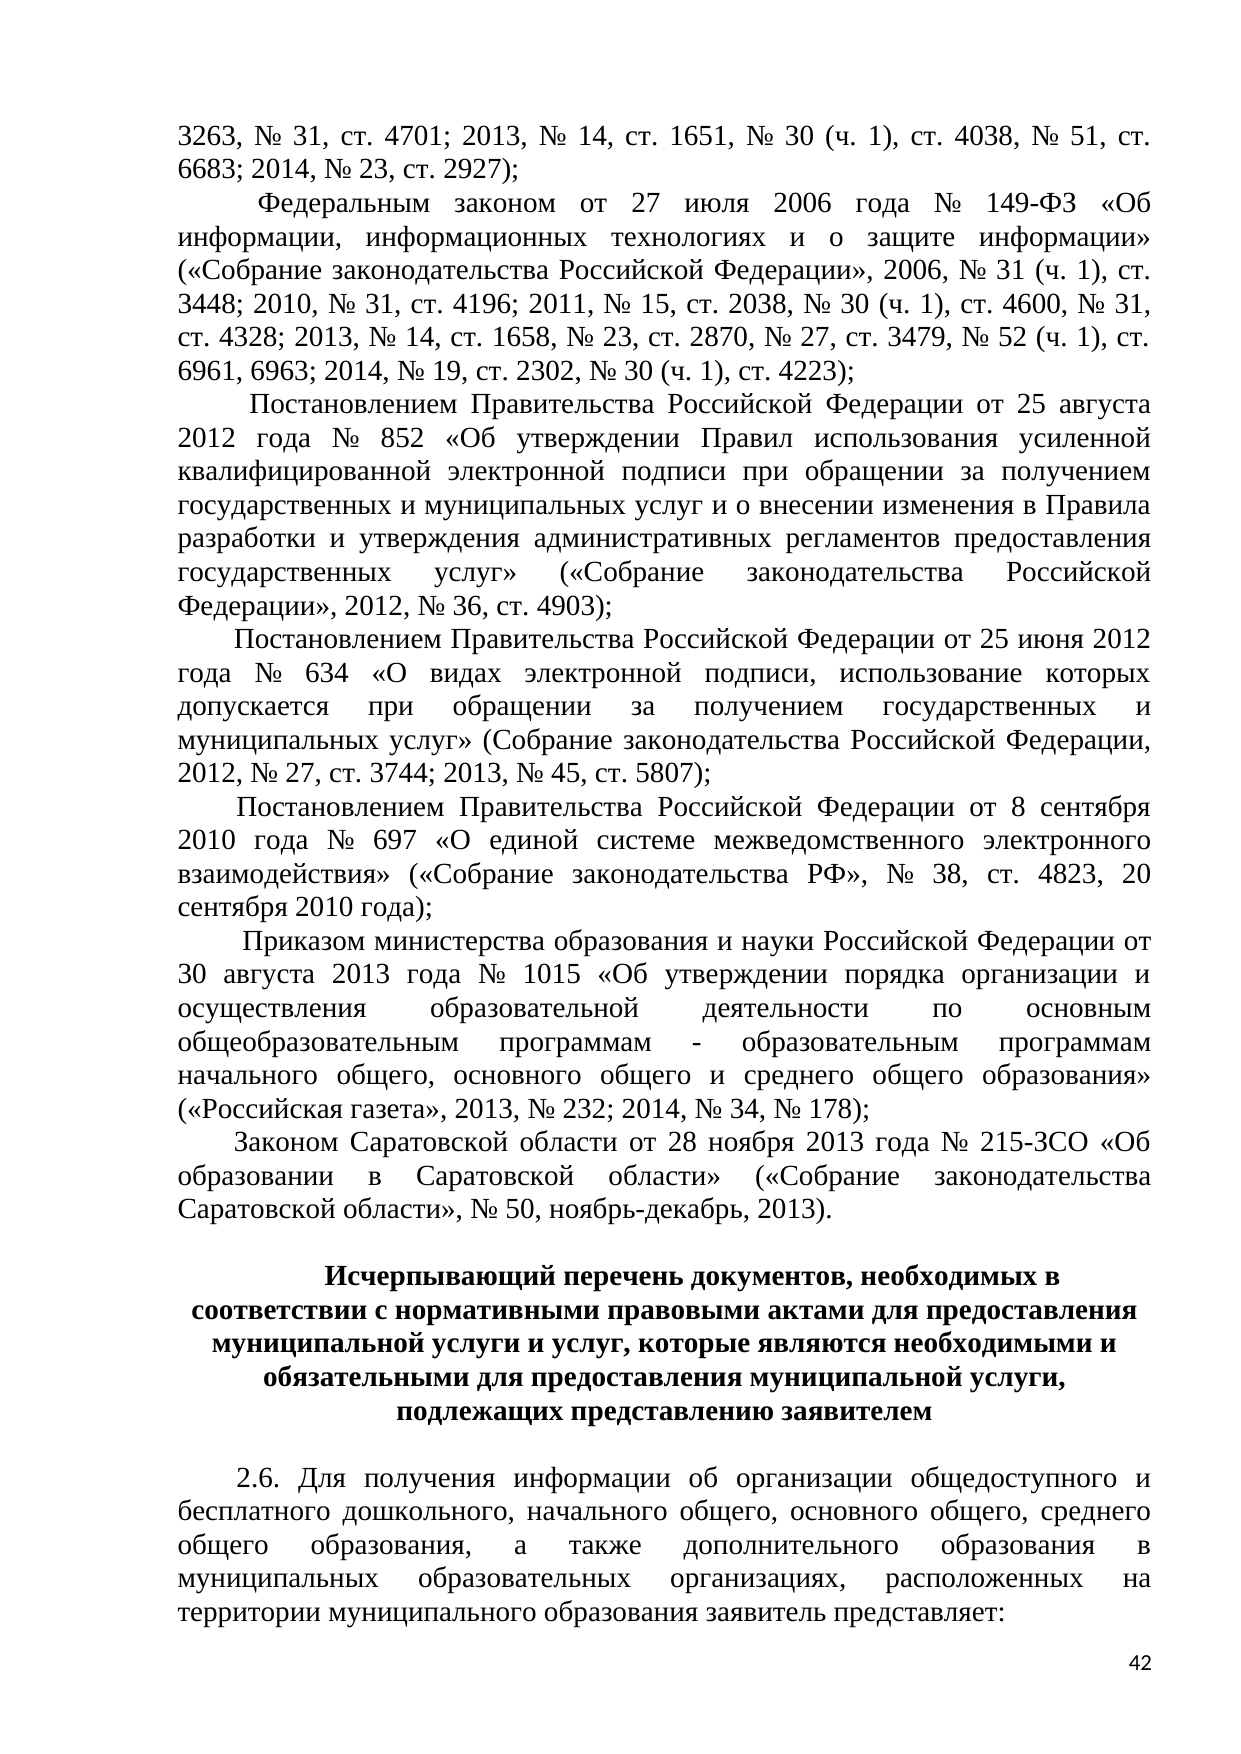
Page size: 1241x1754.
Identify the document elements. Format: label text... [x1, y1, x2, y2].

text 2.6. Для получения информации об организации общедоступного и бесплатного дошкольного, начального общего, основного общего, среднего общего образования, а также дополнительного образования в муниципальных образовательных организациях, расположенных на территории муниципального образования заявитель представляет: [177, 1460, 1152, 1627]
text Законом Саратовской области от 28 ноября 2013 года № 215-ЗСО «Об образовании в Саратовской области» («Собрание законодательства Саратовской области», № 50, ноябрь-декабрь, 2013). [177, 1124, 1152, 1225]
text Постановлением Правительства Российской Федерации от 8 сентября 2010 года № 697 «О единой системе межведомственного электронного взаимодействия» («Собрание законодательства РФ», № 38, ст. 4823, 20 сентября 2010 года); [177, 789, 1152, 923]
text Исчерпывающий перечень документов, необходимых в соответствии с нормативными правовыми актами для предоставления муниципальной услуги и услуг, которые являются необходимыми и обязательными для предоставления муниципальной услуги, подлежащих представлению заявителем [177, 1258, 1152, 1426]
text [177, 118, 1152, 185]
text Постановлением Правительства Российской Федерации от 25 августа 2012 года № 852 «Об утверждении Правил использования усиленной квалифицированной электронной подписи при обращении за получением государственных и муниципальных услуг и о внесении изменения в Правила разработки и утверждения административных регламентов предоставления государственных услуг» («Собрание законодательства Российской Федерации», 2012, № 36, ст. 4903); [177, 386, 1152, 621]
text Приказом министерства образования и науки Российской Федерации от 30 августа 2013 года № 1015 «Об утверждении порядка организации и осуществления образовательной деятельности по основным общеобразовательным программам - образовательным программам начального общего, основного общего и среднего общего образования» («Российская газета», 2013, № 232; 2014, № 34, № 178); [177, 923, 1152, 1124]
text Постановлением Правительства Российской Федерации от 25 июня 2012 года № 634 «О видах электронной подписи, использование которых допускается при обращении за получением государственных и муниципальных услуг» (Собрание законодательства Российской Федерации, 2012, № 27, ст. 3744; 2013, № 45, ст. 5807); [177, 621, 1152, 789]
text Федеральным законом от 27 июля 2006 года № 149-ФЗ «Об информации, информационных технологиях и о защите информации» («Собрание законодательства Российской Федерации», 2006, № 31 (ч. 1), ст. 3448; 2010, № 31, ст. 4196; 2011, № 15, ст. 2038, № 30 (ч. 1), ст. 4600, № 31, ст. 4328; 2013, № 14, ст. 1658, № 23, ст. 2870, № 27, ст. 3479, № 52 (ч. 1), ст. 6961, 6963; 2014, № 19, ст. 2302, № 30 (ч. 1), ст. 4223); [177, 185, 1152, 386]
